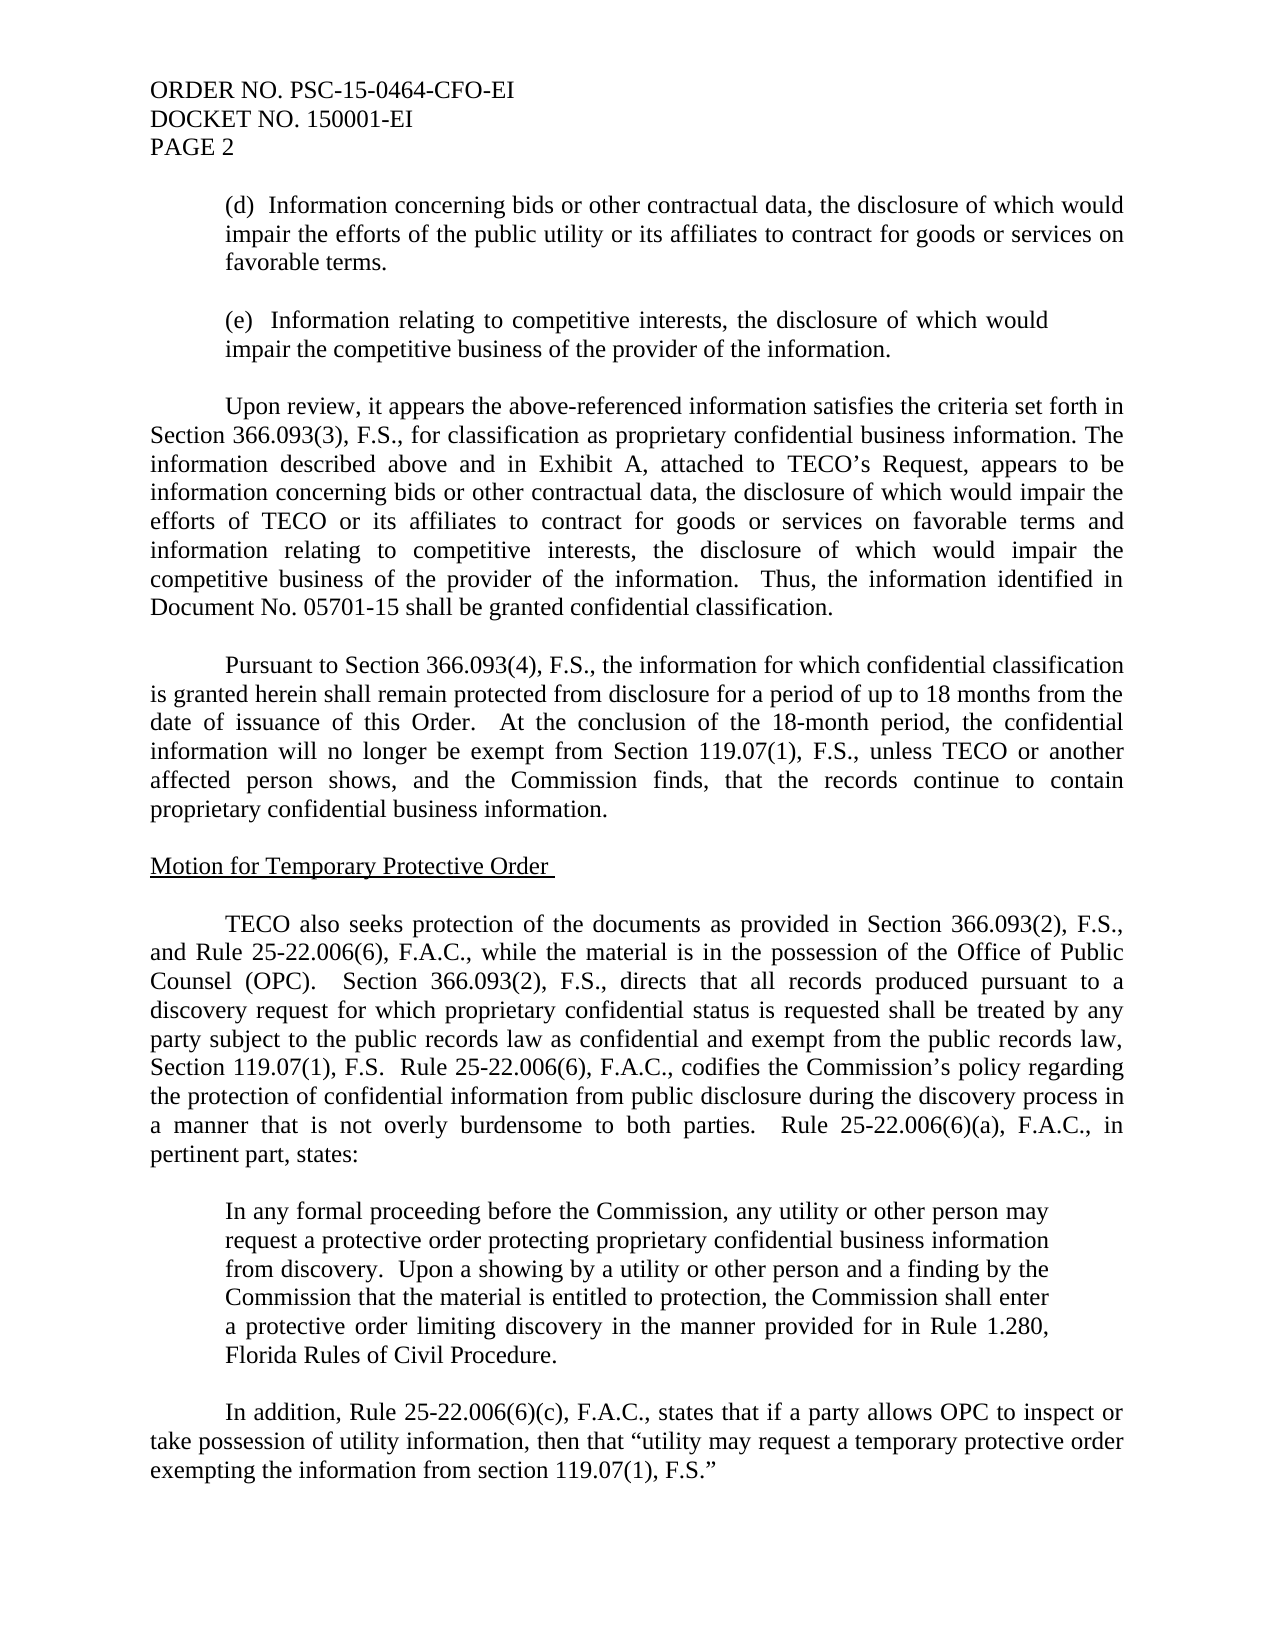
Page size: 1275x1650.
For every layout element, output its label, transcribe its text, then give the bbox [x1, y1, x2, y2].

text (e) Information relating to competitive interests, the disclosure of which would impair the competitive business of the provider of the information. [225, 305, 1050, 362]
text Upon review, it appears the above-referenced information satisfies the criteria set forth in Section 366.093(3), F.S., for classification as proprietary confidential business information. The information described above and in Exhibit A, attached to TECO’s Request, appears to be information concerning bids or other contractual data, the disclosure of which would impair the efforts of TECO or its affiliates to contract for goods or services on favorable terms and information relating to competitive interests, the disclosure of which would impair the competitive business of the provider of the information. Thus, the information identified in Document No. 05701-15 shall be granted confidential classification. [150, 391, 1125, 621]
text Pursuant to Section 366.093(4), F.S., the information for which confidential classification is granted herein shall remain protected from disclosure for a period of up to 18 months from the date of issuance of this Order. At the conclusion of the 18-month period, the confidential information will no longer be exempt from Section 119.07(1), F.S., unless TECO or another affected person shows, and the Commission finds, that the records continue to contain proprietary confidential business information. [150, 650, 1125, 822]
text Motion for Temporary Protective Order [150, 851, 1125, 880]
text In addition, Rule 25-22.006(6)(c), F.A.C., states that if a party allows OPC to inspect or take possession of utility information, then that “utility may request a temporary protective order exempting the information from section 119.07(1), F.S.” [150, 1397, 1125, 1484]
text In any formal proceeding before the Commission, any utility or other person may request a protective order protecting proprietary confidential business information from discovery. Upon a showing by a utility or other person and a finding by the Commission that the material is entitled to protection, the Commission shall enter a protective order limiting discovery in the manner provided for in Rule 1.280, Florida Rules of Civil Procedure. [225, 1196, 1050, 1369]
text (d) Information concerning bids or other contractual data, the disclosure of which would impair the efforts of the public utility or its affiliates to contract for goods or services on favorable terms. [225, 190, 1125, 276]
text TECO also seeks protection of the documents as provided in Section 366.093(2), F.S., and Rule 25-22.006(6), F.A.C., while the material is in the possession of the Office of Public Counsel (OPC). Section 366.093(2), F.S., directs that all records produced pursuant to a discovery request for which proprietary confidential status is requested shall be treated by any party subject to the public records law as confidential and exempt from the public records law, Section 119.07(1), F.S. Rule 25-22.006(6), F.A.C., codifies the Commission’s policy regarding the protection of confidential information from public disclosure during the discovery process in a manner that is not overly burdensome to both parties. Rule 25-22.006(6)(a), F.A.C., in pertinent part, states: [150, 909, 1125, 1167]
